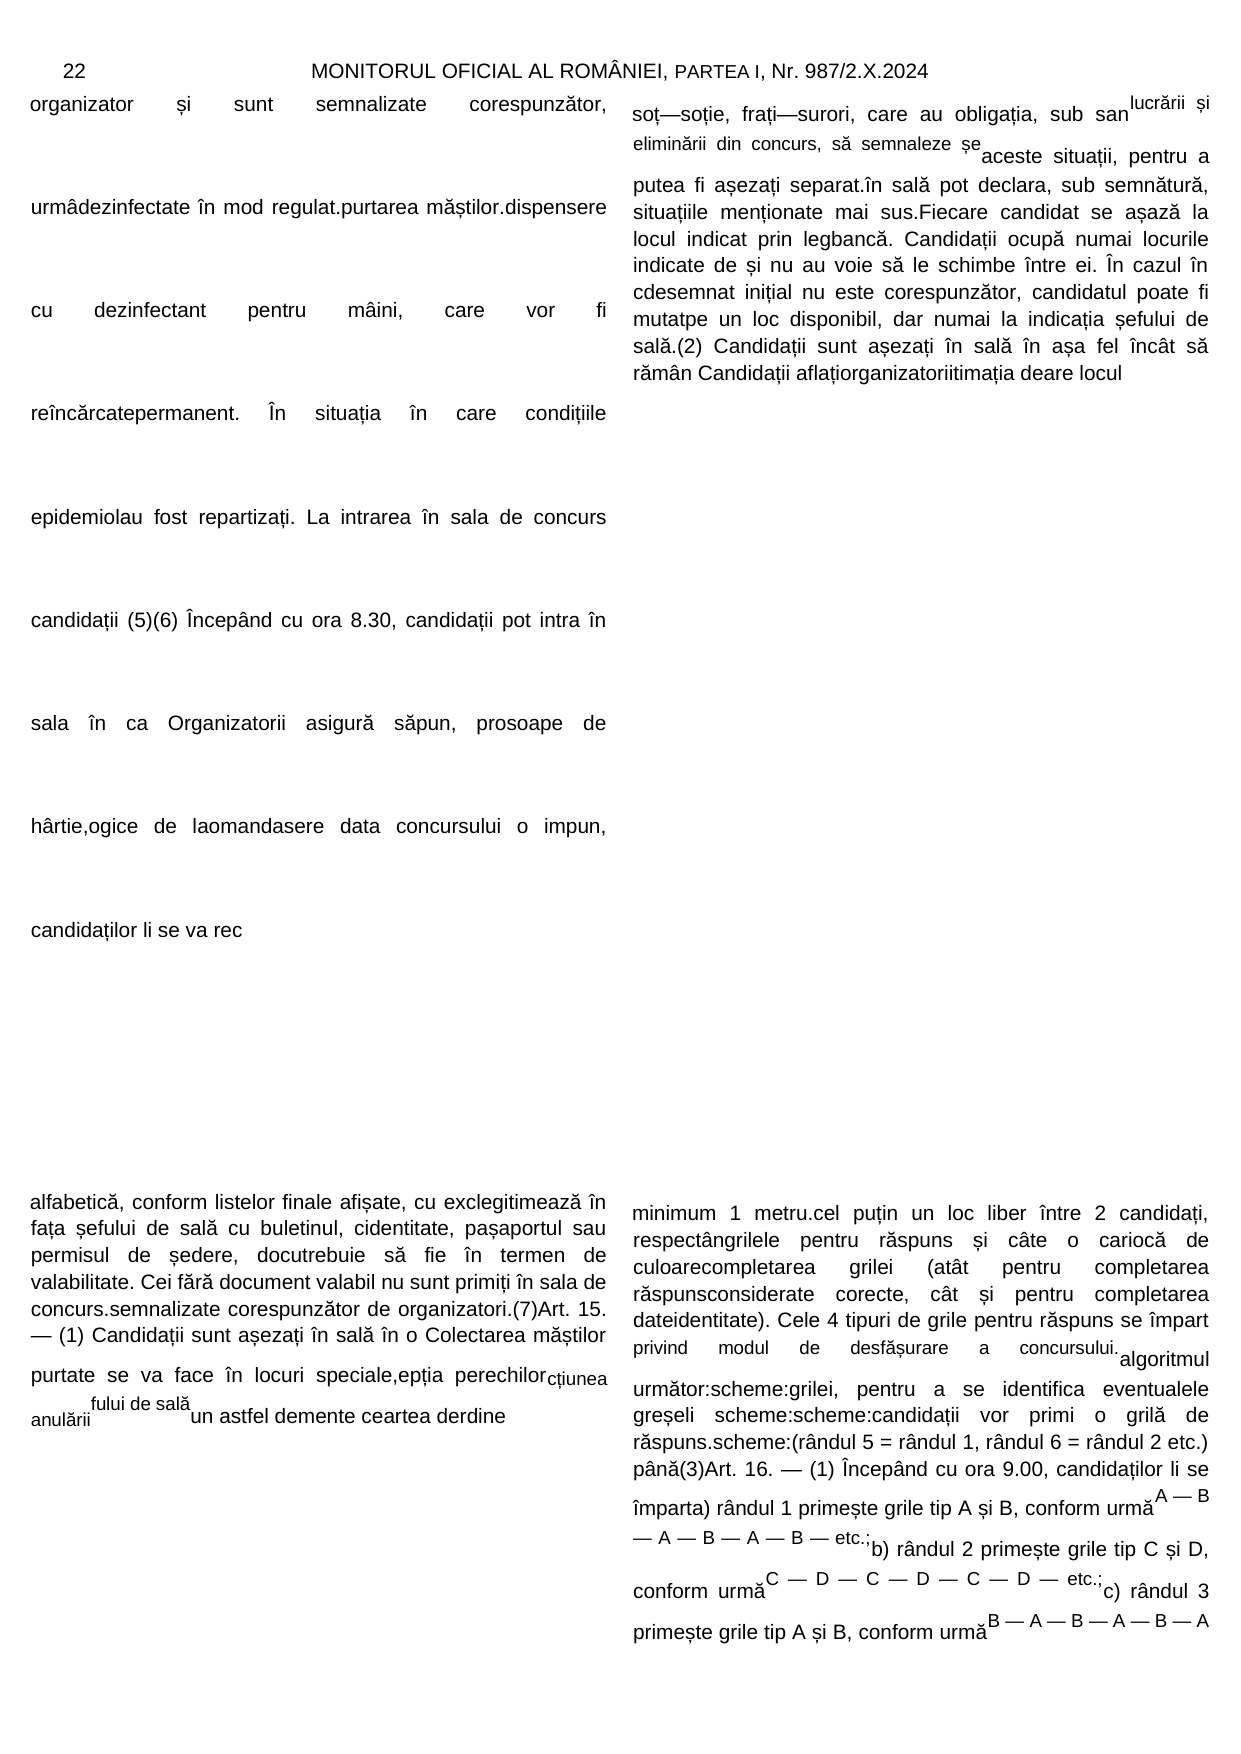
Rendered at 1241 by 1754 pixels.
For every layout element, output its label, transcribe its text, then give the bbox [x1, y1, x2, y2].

text organizator și sunt semnalizate corespunzător, urmâdezinfectate în mod regulat.purtarea măștilor.dispensere cu dezinfectant pentru mâini, care vor fi reîncărcatepermanent. În situația în care condițiile epidemiolau fost repartizați. La intrarea în sala de concurs candidații (5)(6) Începând cu ora 8.30, candidații pot intra în sala în ca Organizatorii asigură săpun, prosoape de hârtie,ogice de laomandasere data concursului o impun, candidaților li se va rec [29, 92, 607, 941]
text soț—soție, frați—surori, care au obligația, sub sanlucrării și eliminării din concurs, să semnaleze șeaceste situații, pentru a putea fi așezați separat.în sală pot declara, sub semnătură, situațiile menționate mai sus.Fiecare candidat se așază la locul indicat prin legbancă. Candidații ocupă numai locurile indicate de și nu au voie să le schimbe între ei. În cazul în cdesemnat inițial nu este corespunzător, candidatul poate fi mutatpe un loc disponibil, dar numai la indicația șefului de sală.(2) Candidații sunt așezați în sală în așa fel încât să rămân Candidații aflațiorganizatoriitimația deare locul [632, 92, 1209, 384]
text alfabetică, conform listelor finale afișate, cu exclegitimează în fața șefului de sală cu buletinul, cidentitate, pașaportul sau permisul de ședere, docutrebuie să fie în termen de valabilitate. Cei fără document valabil nu sunt primiți în sala de concurs.semnalizate corespunzător de organizatori.(7)Art. 15. — (1) Candidații sunt așezați în sală în o Colectarea măștilor purtate se va face în locuri speciale,epția perechilorcțiunea anulăriifului de salăun astfel demente ceartea derdine [29, 1189, 607, 1430]
